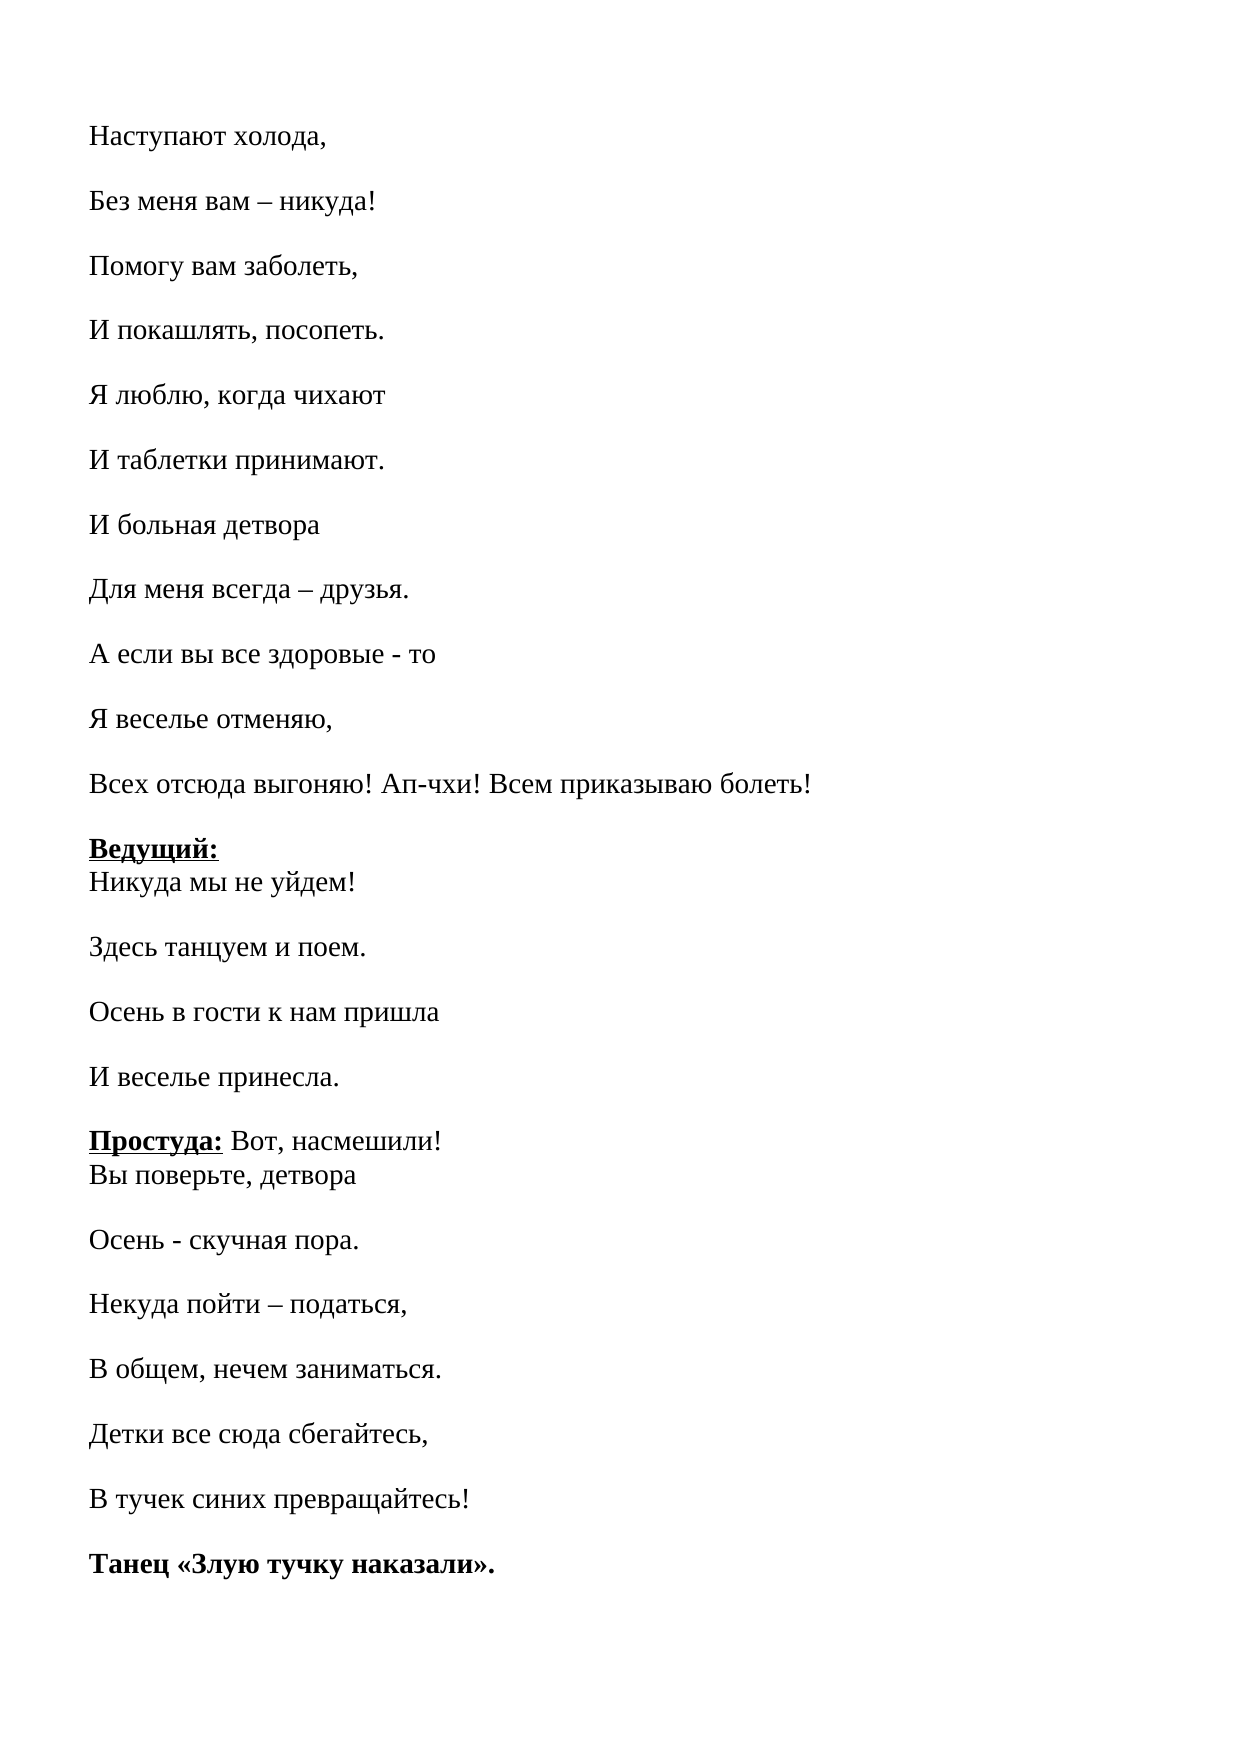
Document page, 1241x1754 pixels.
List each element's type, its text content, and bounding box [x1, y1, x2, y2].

text Здесь танцуем и поем. [89, 929, 1152, 963]
text Некуда пойти – податься, [89, 1287, 1152, 1320]
text В общем, нечем заниматься. [89, 1351, 1152, 1385]
text Наступают холода, [89, 118, 1152, 152]
text Я веселье отменяю, [89, 701, 1152, 735]
text Без меня вам – никуда! [89, 183, 1152, 216]
text Осень - скучная пора. [89, 1222, 1152, 1255]
text Всех отсюда выгоняю! Ап-чхи! Всем приказываю болеть! [89, 766, 1152, 799]
text Ведущий: [89, 831, 1152, 864]
text Никуда мы не уйдем! [89, 864, 1152, 898]
text Простуда: Вот, насмешили! [89, 1123, 1152, 1157]
text Я люблю, когда чихают [89, 377, 1152, 411]
text Детки все сюда сбегайтесь, [89, 1416, 1152, 1450]
text И веселье принесла. [89, 1059, 1152, 1092]
text Вы поверьте, детвора [89, 1157, 1152, 1191]
text И таблетки принимают. [89, 442, 1152, 476]
text И больная детвора [89, 507, 1152, 540]
text Танец «Злую тучку наказали». [89, 1546, 1152, 1579]
text И покашлять, посопеть. [89, 312, 1152, 346]
text Помогу вам заболеть, [89, 248, 1152, 281]
text Осень в гости к нам пришла [89, 994, 1152, 1027]
text А если вы все здоровые - то [89, 636, 1152, 670]
text Для меня всегда – друзья. [89, 572, 1152, 605]
text В тучек синих превращайтесь! [89, 1481, 1152, 1514]
